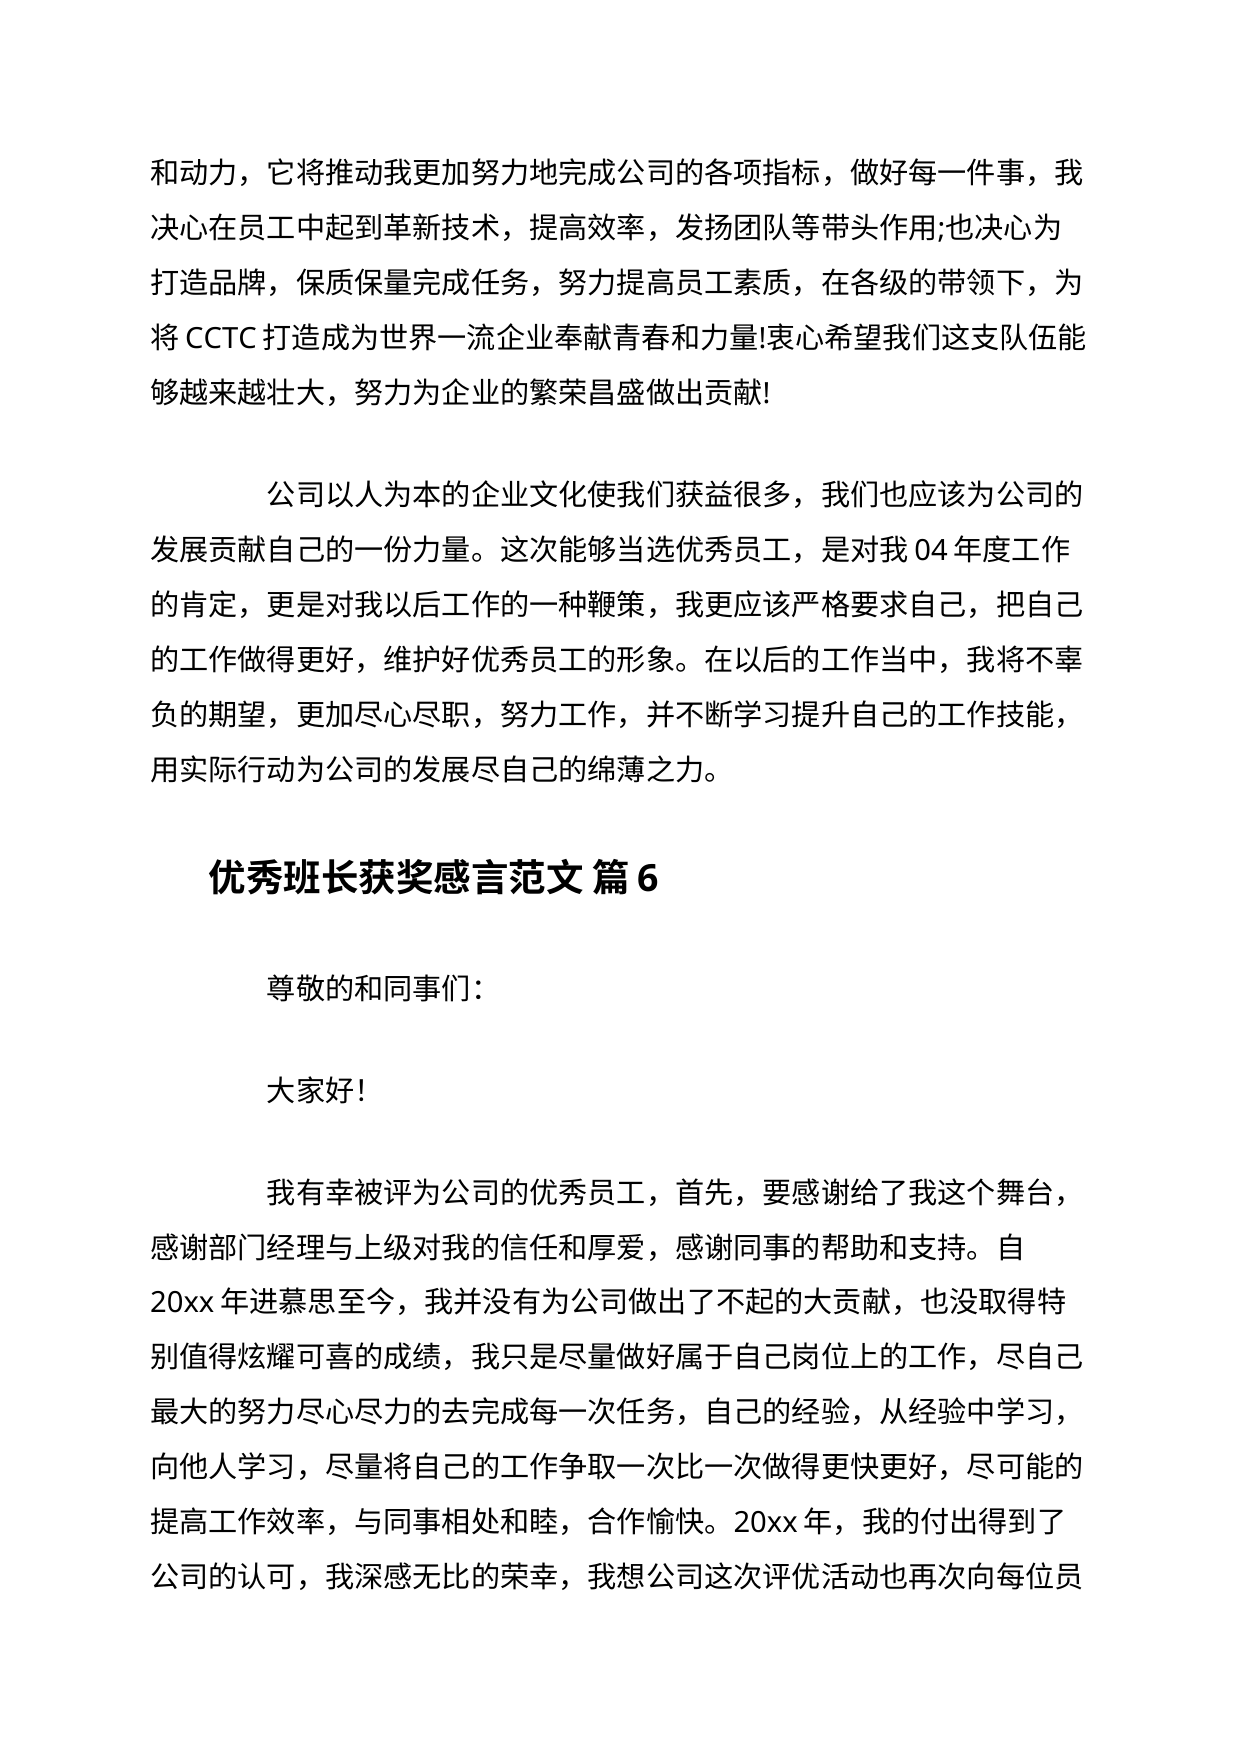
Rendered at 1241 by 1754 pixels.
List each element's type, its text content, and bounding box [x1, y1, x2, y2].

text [150, 1169, 1090, 1596]
text 优秀班长获奖感言范文 篇6 [150, 848, 1090, 903]
text 大家好！ [150, 1067, 1090, 1110]
text 尊敬的和同事们： [150, 966, 1090, 1008]
text 公司以人为本的企业文化使我们获益很多，我们也应该为公司的发展贡献自己的一份力量。这次能够当选优秀员工，是对我04年度工作的肯定，更是对我以后工作的一种鞭策，我更应该严格要求自己，把自己的工作做得更好，维护好优秀员工的形象。在以后的工作当中，我将不辜负的期望，更加尽心尽职，努力工作，并不断学习提升自己的工作技能，用实际行动为公司的发展尽自己的绵薄之力。 [150, 472, 1090, 789]
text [150, 150, 1090, 412]
